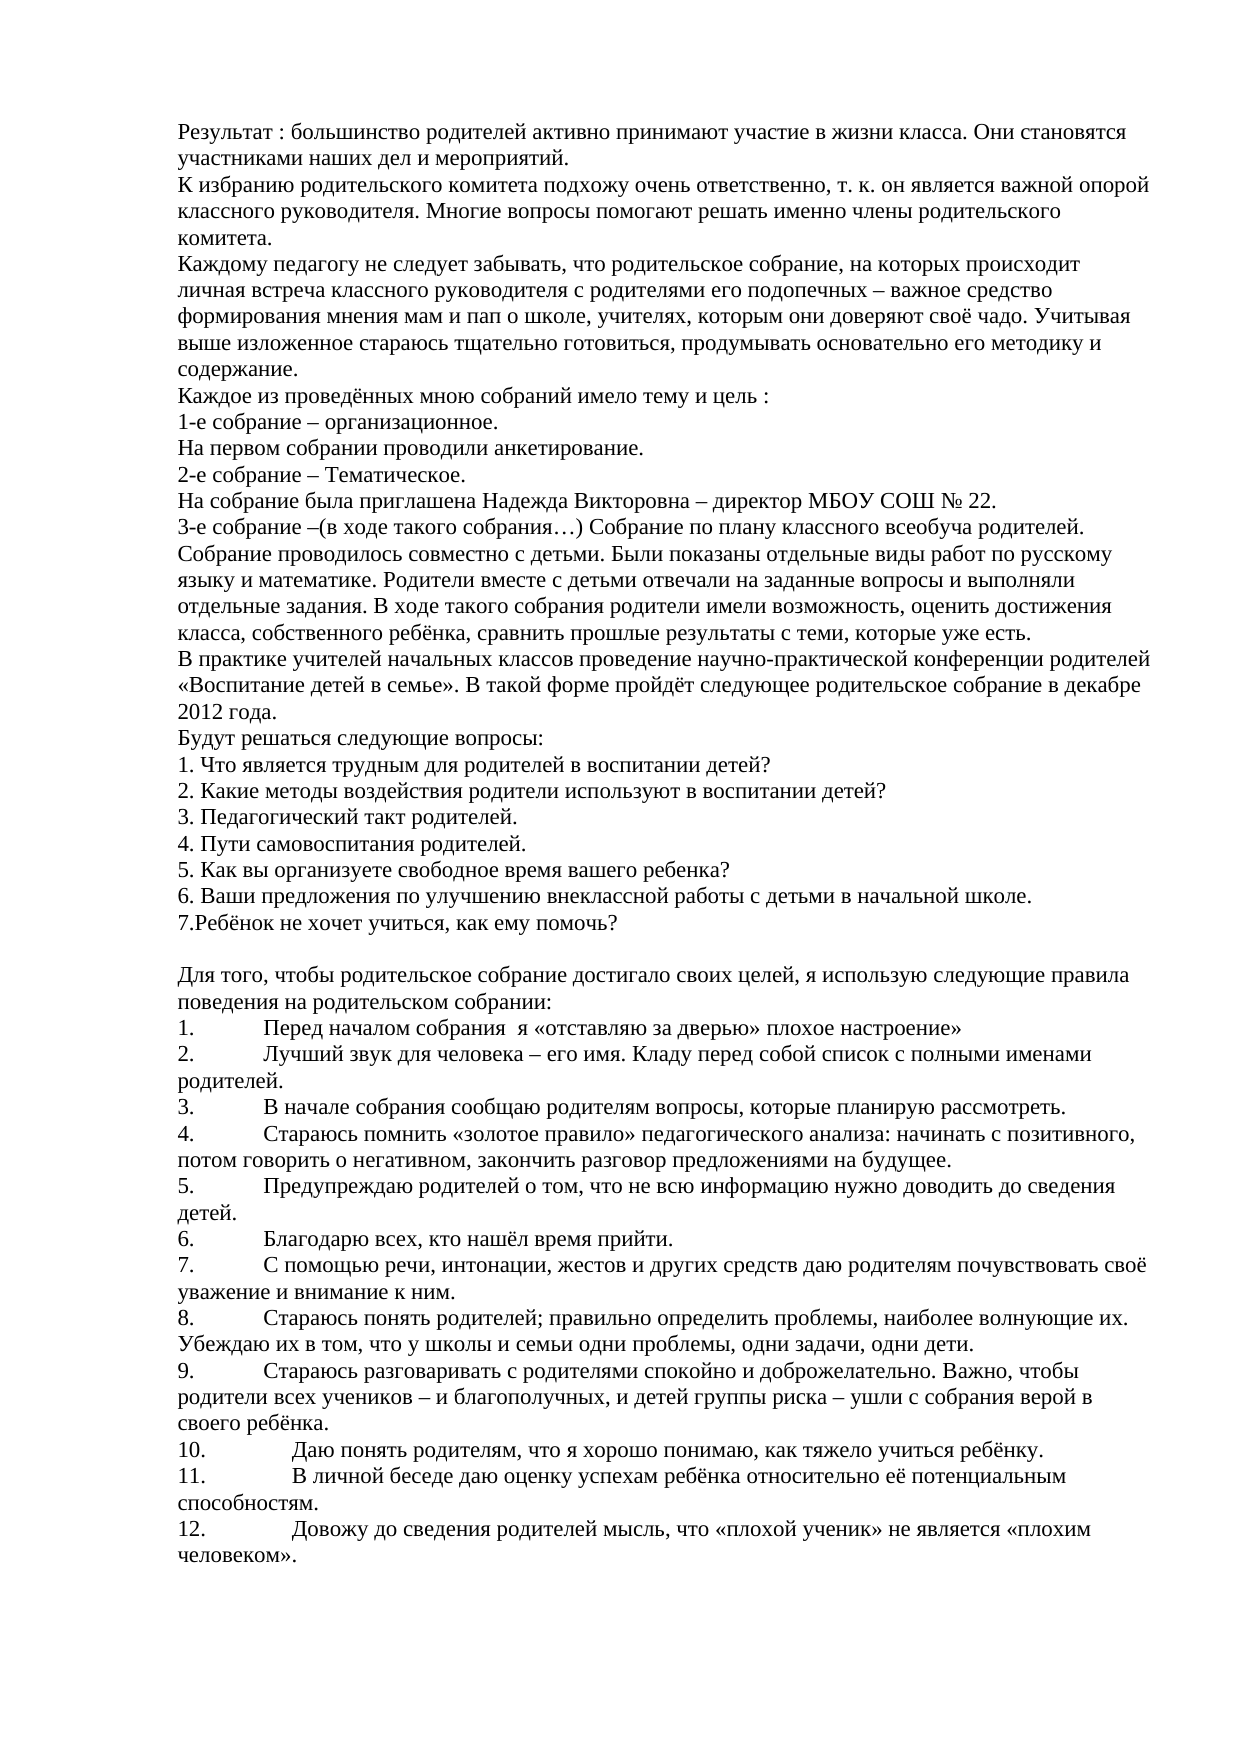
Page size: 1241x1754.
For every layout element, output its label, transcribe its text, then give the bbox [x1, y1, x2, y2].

text Собрание проводилось совместно с детьми. Были показаны отдельные виды работ по русскому языку и математике. Родители вместе с детьми отвечали на заданные вопросы и выполняли отдельные задания. В ходе такого собрания родители имели возможность, оценить достижения класса, собственного ребёнка, сравнить прошлые результаты с теми, которые уже есть. [177, 540, 1152, 645]
text На первом собрании проводили анкетирование. [177, 434, 1152, 461]
text Будут решаться следующие вопросы: [177, 724, 1152, 751]
text 10. Даю понять родителям, что я хорошо понимаю, как тяжело учиться ребёнку. [177, 1436, 1152, 1462]
text 7. С помощью речи, интонации, жестов и других средств даю родителям почувствовать своё уважение и внимание к ним. [177, 1251, 1152, 1304]
text Для того, чтобы родительское собрание достигало своих целей, я использую следующие правила поведения на родительском собрании: [177, 961, 1152, 1014]
text К избранию родительского комитета подхожу очень ответственно, т. к. он является важной опорой классного руководителя. Многие вопросы помогают решать именно члены родительского комитета. [177, 171, 1152, 250]
text 11. В личной беседе даю оценку успехам ребёнка относительно её потенциальным способностям. [177, 1462, 1152, 1515]
text 4. Стараюсь помнить «золотое правило» педагогического анализа: начинать с позитивного, потом говорить о негативном, закончить разговор предложениями на будущее. [177, 1119, 1152, 1172]
text Каждое из проведённых мною собраний имело тему и цель : [177, 382, 1152, 408]
text 1. Что является трудным для родителей в воспитании детей? 2. Какие методы воздействия родители используют в воспитании детей? 3. Педагогический такт родителей. 4. Пути самовоспитания родителей. 5. Как вы организуете свободное время вашего ребенка? 6. Ваши предложения по улучшению внеклассной работы с детьми в начальной школе. [177, 751, 1152, 909]
text 3-е собрание –(в ходе такого собрания…) Собрание по плану классного всеобуча родителей. [177, 513, 1152, 540]
text 3. В начале собрания сообщаю родителям вопросы, которые планирую рассмотреть. [177, 1093, 1152, 1119]
text 2. Лучший звук для человека – его имя. Кладу перед собой список с полными именами родителей. [177, 1041, 1152, 1093]
text Результат : большинство родителей активно принимают участие в жизни класса. Они становятся участниками наших дел и мероприятий. [177, 118, 1152, 171]
text 7.Ребёнок не хочет учиться, как ему помочь? [177, 909, 1152, 935]
text 8. Стараюсь понять родителей; правильно определить проблемы, наиболее волнующие их. Убеждаю их в том, что у школы и семьи одни проблемы, одни задачи, одни дети. [177, 1304, 1152, 1357]
text В практике учителей начальных классов проведение научно-практической конференции родителей «Воспитание детей в семье». В такой форме пройдёт следующее родительское собрание в декабре 2012 года. [177, 645, 1152, 724]
text 2-е собрание – Тематическое. [177, 461, 1152, 487]
text 1-е собрание – организационное. [177, 408, 1152, 434]
text 12. Довожу до сведения родителей мысль, что «плохой ученик» не является «плохим человеком». [177, 1515, 1152, 1568]
text 5. Предупреждаю родителей о том, что не всю информацию нужно доводить до сведения детей. [177, 1172, 1152, 1225]
text 9. Стараюсь разговаривать с родителями спокойно и доброжелательно. Важно, чтобы родители всех учеников – и благополучных, и детей группы риска – ушли с собрания верой в своего ребёнка. [177, 1357, 1152, 1436]
text На собрание была приглашена Надежда Викторовна – директор МБОУ СОШ № 22. [177, 487, 1152, 513]
text Каждому педагогу не следует забывать, что родительское собрание, на которых происходит личная встреча классного руководителя с родителями его подопечных – важное средство формирования мнения мам и пап о школе, учителях, которым они доверяют своё чадо. Учитывая выше изложенное стараюсь тщательно готовиться, продумывать основательно его методику и содержание. [177, 250, 1152, 382]
text 1. Перед началом собрания я «отставляю за дверью» плохое настроение» [177, 1014, 1152, 1041]
text 6. Благодарю всех, кто нашёл время прийти. [177, 1225, 1152, 1251]
